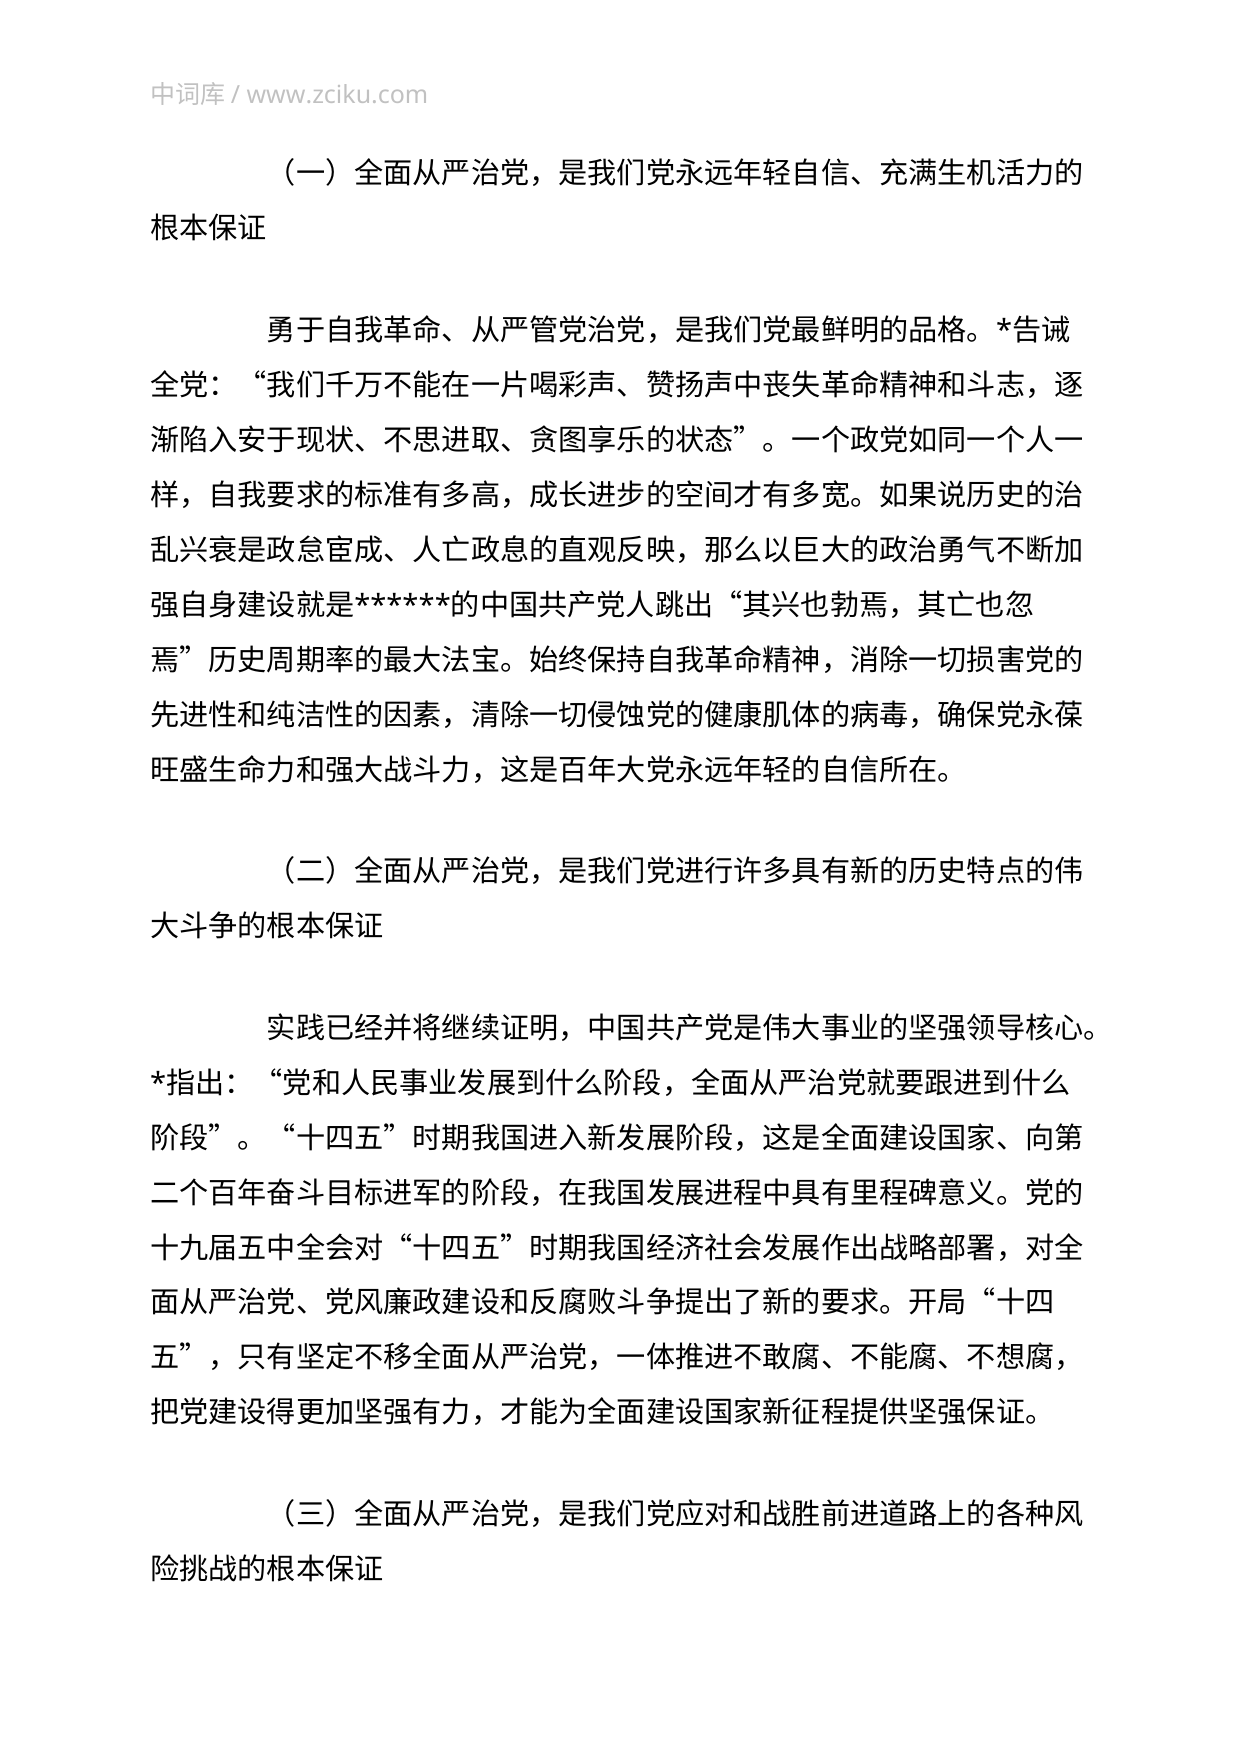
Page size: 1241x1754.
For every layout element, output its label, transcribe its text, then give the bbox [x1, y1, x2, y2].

text （一）全面从严治党，是我们党永远年轻自信、充满生机活力的根本保证 [150, 150, 1090, 247]
text 实践已经并将继续证明，中国共产党是伟大事业的坚强领导核心。*指出：“党和人民事业发展到什么阶段，全面从严治党就要跟进到什么阶段”。“十四五”时期我国进入新发展阶段，这是全面建设国家、向第二个百年奋斗目标进军的阶段，在我国发展进程中具有里程碑意义。党的十九届五中全会对“十四五”时期我国经济社会发展作出战略部署，对全面从严治党、党风廉政建设和反腐败斗争提出了新的要求。开局“十四五”，只有坚定不移全面从严治党，一体推进不敢腐、不能腐、不想腐，把党建设得更加坚强有力，才能为全面建设国家新征程提供坚强保证。 [150, 1004, 1090, 1431]
text （三）全面从严治党，是我们党应对和战胜前进道路上的各种风险挑战的根本保证 [150, 1491, 1090, 1588]
text 勇于自我革命、从严管党治党，是我们党最鲜明的品格。*告诫全党：“我们千万不能在一片喝彩声、赞扬声中丧失革命精神和斗志，逐渐陷入安于现状、不思进取、贪图享乐的状态”。一个政党如同一个人一样，自我要求的标准有多高，成长进步的空间才有多宽。如果说历史的治乱兴衰是政怠宦成、人亡政息的直观反映，那么以巨大的政治勇气不断加强自身建设就是******的中国共产党人跳出“其兴也勃焉，其亡也忽焉”历史周期率的最大法宝。始终保持自我革命精神，消除一切损害党的先进性和纯洁性的因素，清除一切侵蚀党的健康肌体的病毒，确保党永葆旺盛生命力和强大战斗力，这是百年大党永远年轻的自信所在。 [150, 307, 1090, 788]
text （二）全面从严治党，是我们党进行许多具有新的历史特点的伟大斗争的根本保证 [150, 848, 1090, 945]
